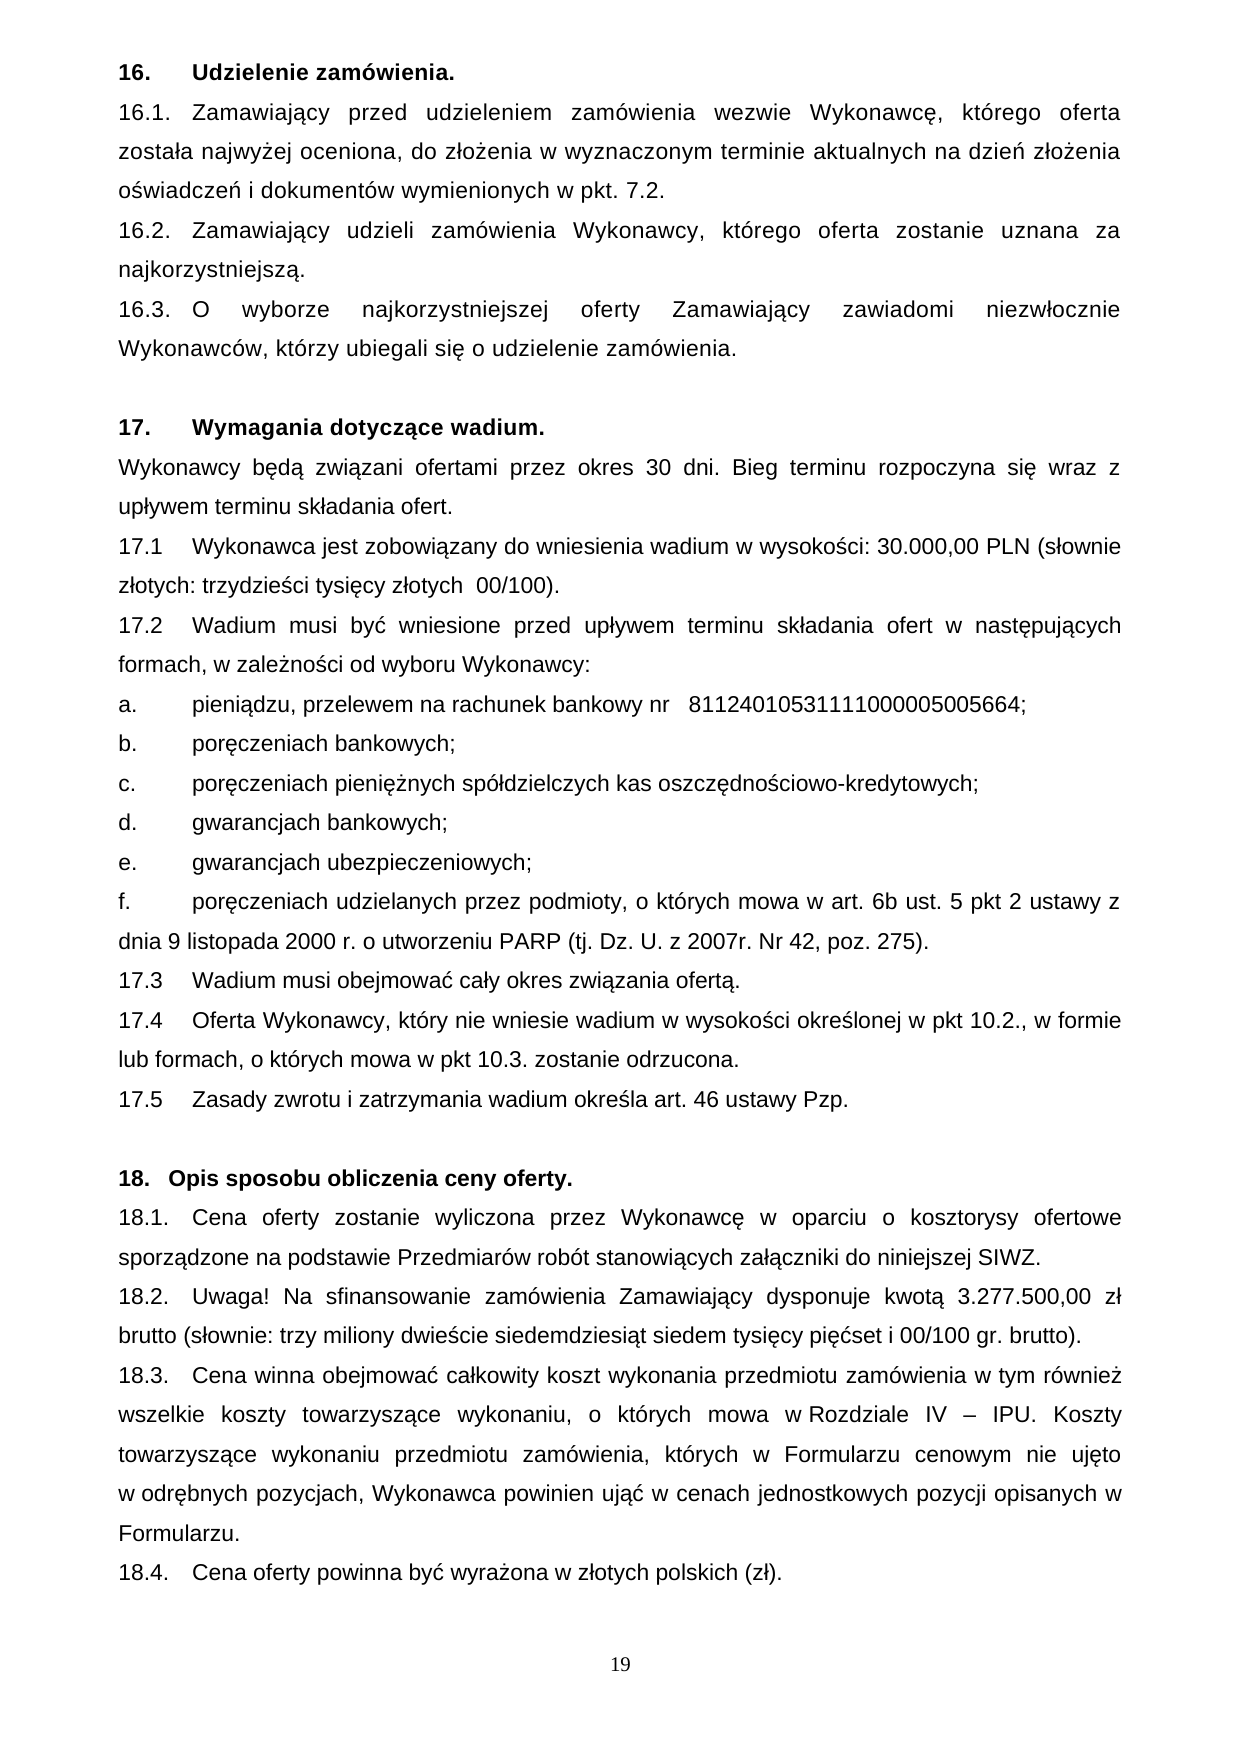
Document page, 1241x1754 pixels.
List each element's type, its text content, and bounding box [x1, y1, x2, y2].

text 16.3. O wyborze najkorzystniejszej oferty Zamawiający zawiadomi niezwłocznie Wykonawców, którzy ubiegali się o udzielenie zamówienia. [118, 296, 1122, 362]
text f. poręczeniach udzielanych przez podmioty, o których mowa w art. 6b ust. 5 pkt 2 ustawy z dnia 9 listopada 2000 r. o utworzeniu PARP (tj. Dz. U. z 2007r. Nr 42, poz. 275). [118, 888, 1122, 954]
text 17.4 Oferta Wykonawcy, który nie wniesie wadium w wysokości określonej w pkt 10.2., w formie lub formach, o których mowa w pkt 10.3. zostanie odrzucona. [118, 1007, 1122, 1072]
text a. pieniądzu, przelewem na rachunek bankowy nr 81124010531111000005005664; [118, 691, 1122, 717]
text 17.5 Zasady zwrotu i zatrzymania wadium określa art. 46 ustawy Pzp. [118, 1086, 1122, 1112]
list Opis sposobu obliczenia ceny oferty. [118, 1164, 1122, 1191]
list Uwaga! Na sfinansowanie zamówienia Zamawiający dysponuje kwotą 3.277.500,00 zł brutto (słownie: trzy miliony dwieście siedemdziesiąt siedem tysięcy pięćset i 00/100 gr. brutto). [118, 1283, 1122, 1349]
text d. gwarancjach bankowych; [118, 809, 1122, 836]
list Cena winna obejmować całkowity koszt wykonania przedmiotu zamówienia w tym również wszelkie koszty towarzyszące wykonaniu, o których mowa w Rozdziale IV – IPU. Koszty towarzyszące wykonaniu przedmiotu zamówienia, których w Formularzu cenowym nie ujęto w odrębnych pozycjach, Wykonawca powinien ująć w cenach jednostkowych pozycji opisanych w Formularzu. [118, 1362, 1122, 1546]
text 17.1 Wykonawca jest zobowiązany do wniesienia wadium w wysokości: 30.000,00 PLN (słownie złotych: trzydzieści tysięcy złotych 00/100). [118, 533, 1122, 599]
list Cena oferty powinna być wyrażona w złotych polskich (zł). [118, 1559, 1122, 1586]
text b. poręczeniach bankowych; [118, 730, 1122, 757]
text e. gwarancjach ubezpieczeniowych; [118, 849, 1122, 875]
text 16. Udzielenie zamówienia. [118, 59, 1122, 85]
text 16.1. Zamawiający przed udzieleniem zamówienia wezwie Wykonawcę, którego oferta została najwyżej oceniona, do złożenia w wyznaczonym terminie aktualnych na dzień złożenia oświadczeń i dokumentów wymienionych w pkt. 7.2. [118, 98, 1122, 204]
text 17.3 Wadium musi obejmować cały okres związania ofertą. [118, 967, 1122, 993]
text 17. Wymagania dotyczące wadium. [118, 414, 1122, 441]
list Cena oferty zostanie wyliczona przez Wykonawcę w oparciu o kosztorysy ofertowe sporządzone na podstawie Przedmiarów robót stanowiących załączniki do niniejszej SIWZ. [118, 1204, 1122, 1270]
text 16.2. Zamawiający udzieli zamówienia Wykonawcy, którego oferta zostanie uznana za najkorzystniejszą. [118, 217, 1122, 283]
text 17.2 Wadium musi być wniesione przed upływem terminu składania ofert w następujących formach, w zależności od wyboru Wykonawcy: [118, 612, 1122, 678]
text c. poręczeniach pieniężnych spółdzielczych kas oszczędnościowo-kredytowych; [118, 770, 1122, 796]
text Wykonawcy będą związani ofertami przez okres 30 dni. Bieg terminu rozpoczyna się wraz z upływem terminu składania ofert. [118, 454, 1122, 520]
